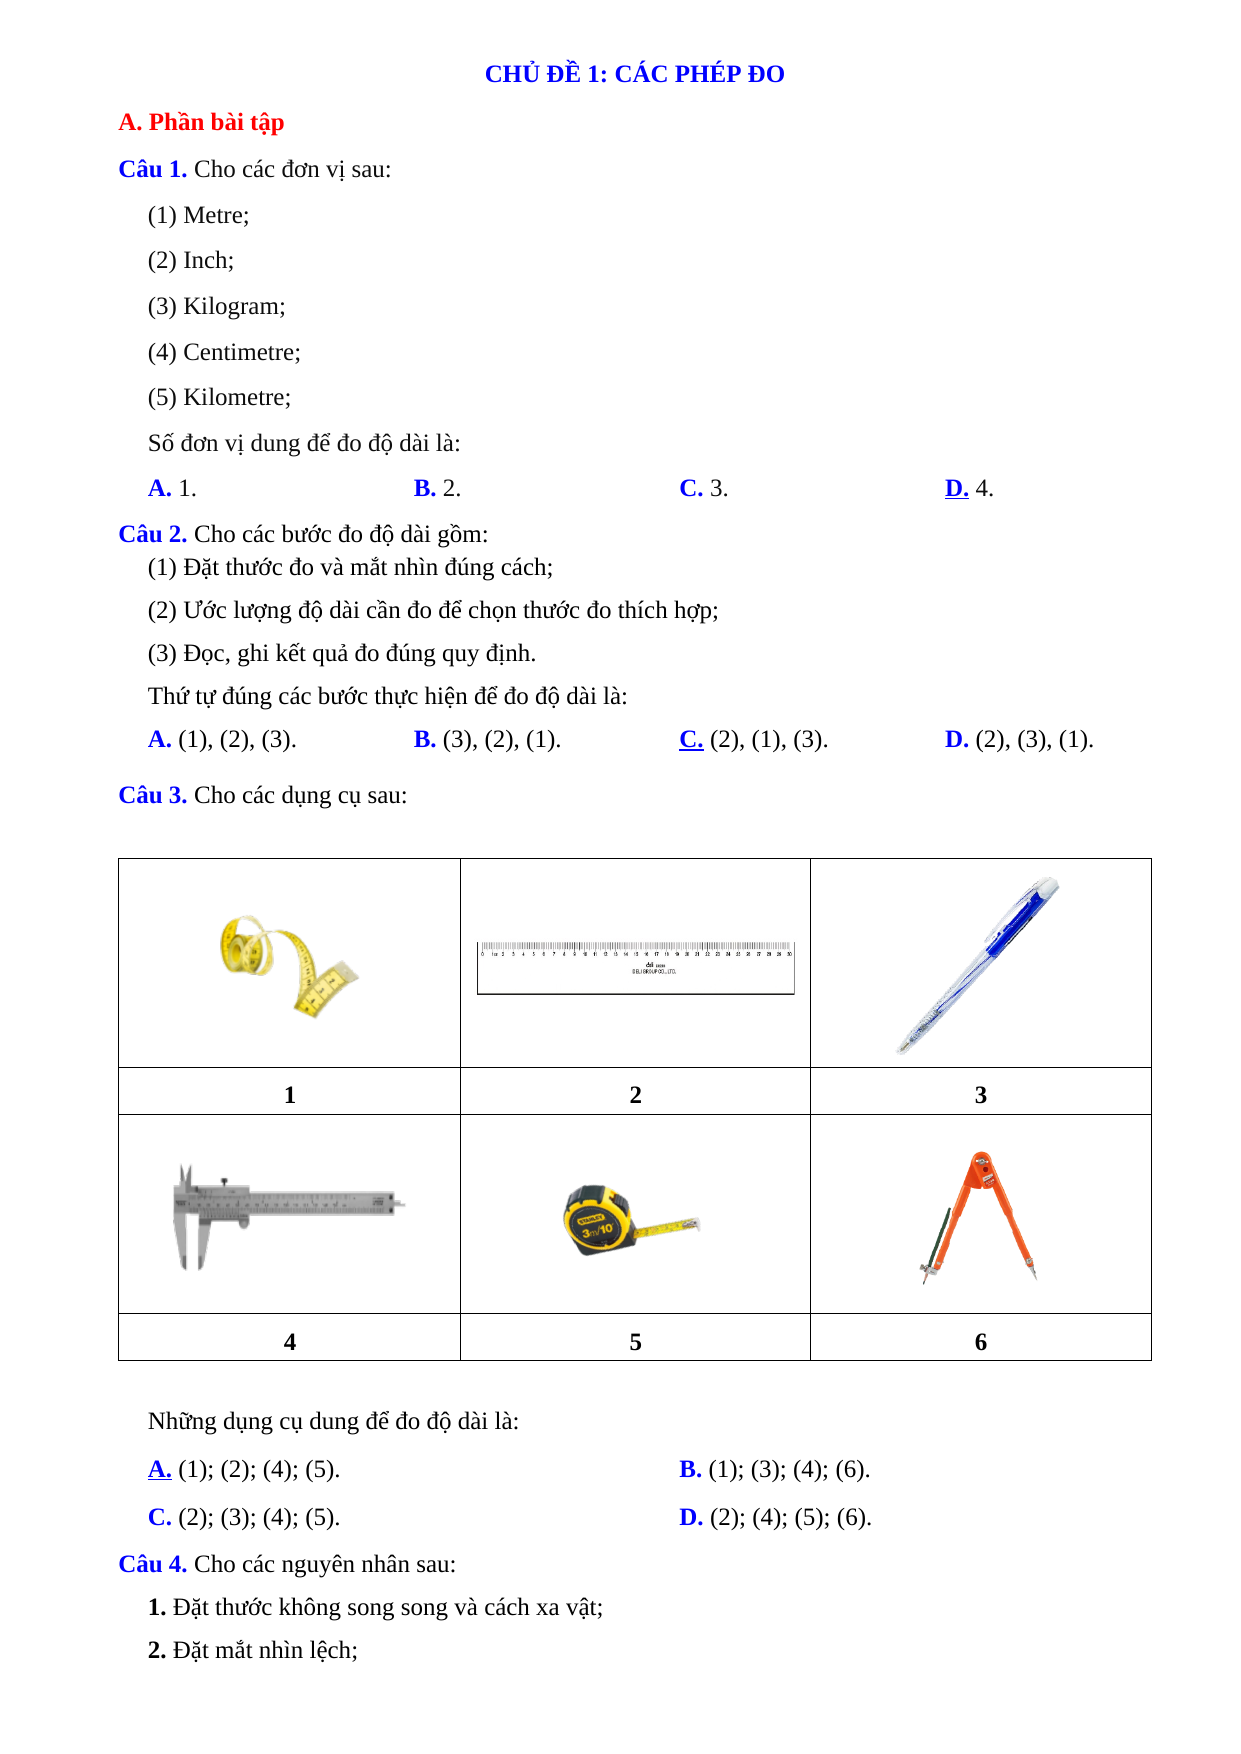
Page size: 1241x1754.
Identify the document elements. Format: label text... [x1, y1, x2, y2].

picture [908, 1145, 1053, 1291]
text A. Phần bài tập [118, 107, 1152, 136]
table_cell 6 [811, 1314, 1151, 1359]
text (3) Đọc, ghi kết quả đo đúng quy định. [118, 638, 1152, 667]
text (5) Kilometre; [118, 382, 1152, 411]
table_cell 1 [119, 1068, 460, 1114]
table_header [811, 859, 1151, 1067]
text A. (1), (2), (3). B. (3), (2), (1). C. (2), (1), (3). D. (2), (3), (1). [118, 724, 1152, 753]
text (2) Inch; [118, 246, 1152, 274]
table_cell 2 [461, 1068, 810, 1114]
table_header [119, 859, 460, 1067]
text Câu 3. Cho các dụng cụ sau: [118, 780, 1152, 808]
text (4) Centimetre; [118, 337, 1152, 365]
text Câu 1. Cho các đơn vị sau: [118, 154, 1152, 183]
picture [472, 933, 799, 1002]
text (3) Kilogram; [118, 291, 1152, 320]
table_cell 5 [461, 1314, 810, 1359]
picture [217, 899, 363, 1037]
picture [170, 1162, 409, 1274]
table_cell 3 [811, 1068, 1151, 1114]
text (1) Metre; [118, 200, 1152, 229]
table_cell 4 [119, 1314, 460, 1359]
text (2) Ước lượng độ dài cần đo để chọn thước đo thích hợp; [118, 595, 1152, 623]
table_cell [811, 1115, 1151, 1313]
text C. (2); (3); (4); (5). D. (2); (4); (5); (6). [118, 1502, 1152, 1530]
text Số đơn vị dung để đo độ dài là: [118, 428, 1152, 456]
text A. (1); (2); (4); (5). B. (1); (3); (4); (6). [118, 1454, 1152, 1483]
text 1. Đặt thước không song song và cách xa vật; [118, 1592, 1152, 1621]
text (1) Đặt thước đo và mắt nhìn đúng cách; [118, 552, 1152, 580]
table_cell [461, 1115, 810, 1313]
table_header [461, 859, 810, 1067]
text Thứ tự đúng các bước thực hiện để đo độ dài là: [118, 681, 1152, 710]
text Những dụng cụ dung để đo độ dài là: [118, 1406, 1152, 1435]
text Câu 4. Cho các nguyên nhân sau: [118, 1549, 1152, 1578]
text 2. Đặt mắt nhìn lệch; [118, 1636, 1152, 1664]
text A. 1. B. 2. C. 3. D. 4. [118, 473, 1152, 502]
picture [542, 1128, 716, 1308]
text Câu 2. Cho các bước đo độ dài gồm: [118, 519, 1152, 547]
table_cell [119, 1115, 460, 1313]
picture [885, 871, 1077, 1063]
text CHỦ ĐỀ 1: CÁC PHÉP ĐO [118, 59, 1152, 88]
